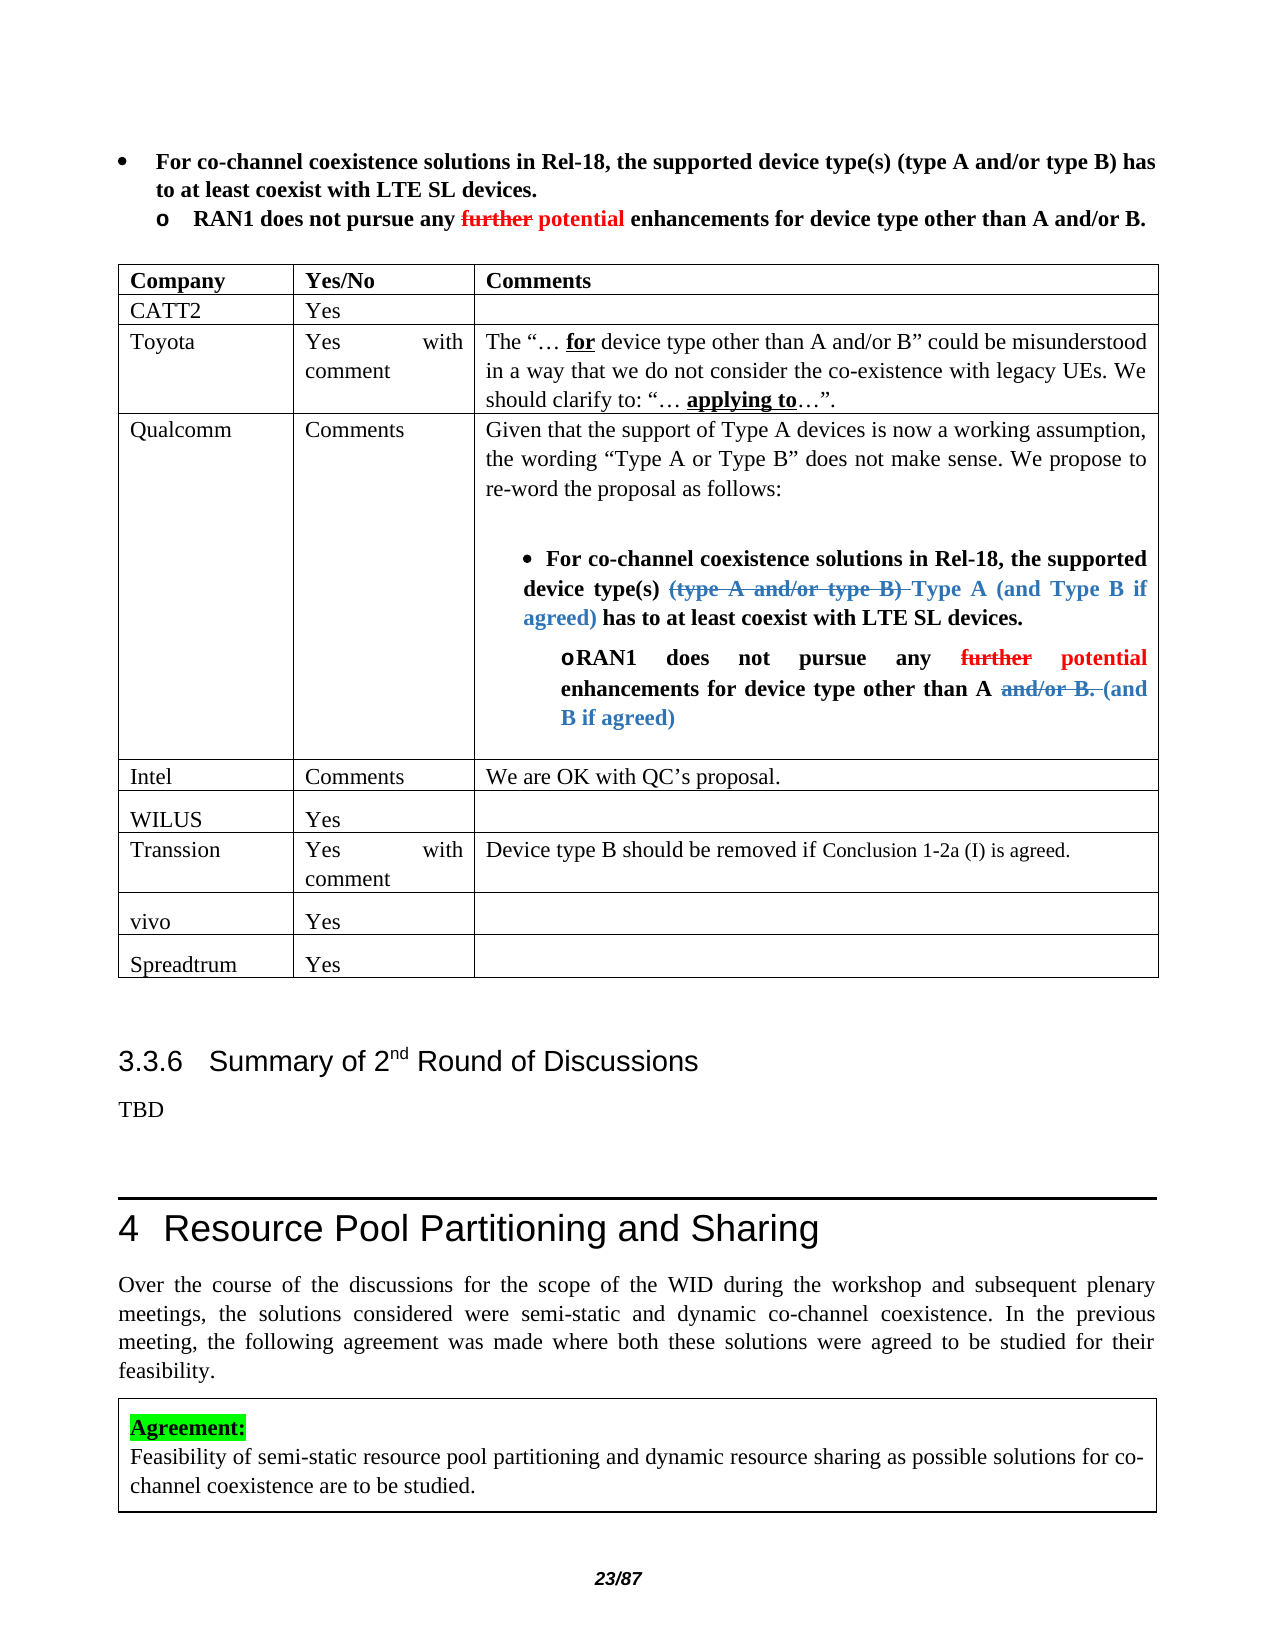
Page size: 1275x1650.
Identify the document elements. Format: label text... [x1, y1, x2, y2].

table_cell Device type B should be removed if Conclusion 1-2a (I) is agreed. [475, 833, 1158, 892]
table_header Agreement: Feasibility of semi-static resource pool partitioning and dynamic resource sharing as possible solutions for co-channel coexistence are to be studied. [119, 1399, 1156, 1511]
table_cell Transsion [119, 833, 293, 892]
table_cell Yes [294, 935, 474, 977]
text Over the course of the discussions for the scope of the WID during the workshop and subsequent plenary meetings, the solutions considered were semi-static and dynamic co-channel coexistence. In the previous meeting, the following agreement was made where both these solutions were agreed to be studied for their feasibility. [118, 1272, 1157, 1383]
table_cell Yes [294, 893, 474, 934]
table_cell Intel [119, 760, 293, 789]
table_cell Yes [294, 791, 474, 832]
table_cell [475, 893, 1158, 934]
table_cell [475, 295, 1158, 324]
table_cell Toyota [119, 325, 293, 412]
table_cell CATT2 [119, 295, 293, 324]
list For co-channel coexistence solutions in Rel-18, the supported device type(s) (type A and/or type B) has to at least coexist with LTE SL devices. [118, 148, 1157, 202]
table_cell Comments [294, 760, 474, 789]
table_cell [475, 935, 1158, 977]
table_cell vivo [119, 893, 293, 934]
subtitle Summary of 2nd Round of Discussions [118, 1044, 1157, 1077]
table_header Comments [475, 265, 1158, 294]
table_header Yes/No [294, 265, 474, 294]
table_cell WILUS [119, 791, 293, 832]
table_cell Comments [294, 414, 474, 759]
text TBD [118, 1096, 1157, 1123]
subtitle Resource Pool Partitioning and Sharing [118, 1200, 1157, 1249]
table_cell Given that the support of Type A devices is now a working assumption, the wording “Type A or Type B” does not make sense. We propose to re-word the proposal as follows: For co-channel coexistence solutions in Rel-18, the supported device type(s) (type A and/or type B) Type A (and Type B if agreed) has to at least coexist with LTE SL devices. RAN1 does not pursue any further potential enhancements for device type other than A and/or B. (and B if agreed) [475, 414, 1158, 759]
table_cell [475, 791, 1158, 832]
table_cell Yes with comment [294, 833, 474, 892]
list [156, 204, 1157, 233]
table_cell Qualcomm [119, 414, 293, 759]
table_cell Spreadtrum [119, 935, 293, 977]
table_cell We are OK with QC’s proposal. [475, 760, 1158, 789]
table_header Company [119, 265, 293, 294]
table_cell The “… for device type other than A and/or B” could be misunderstood in a way that we do not consider the co-existence with legacy UEs. We should clarify to: “… applying to…”. [475, 325, 1158, 412]
table_cell Yes [294, 295, 474, 324]
table_cell Yes with comment [294, 325, 474, 412]
